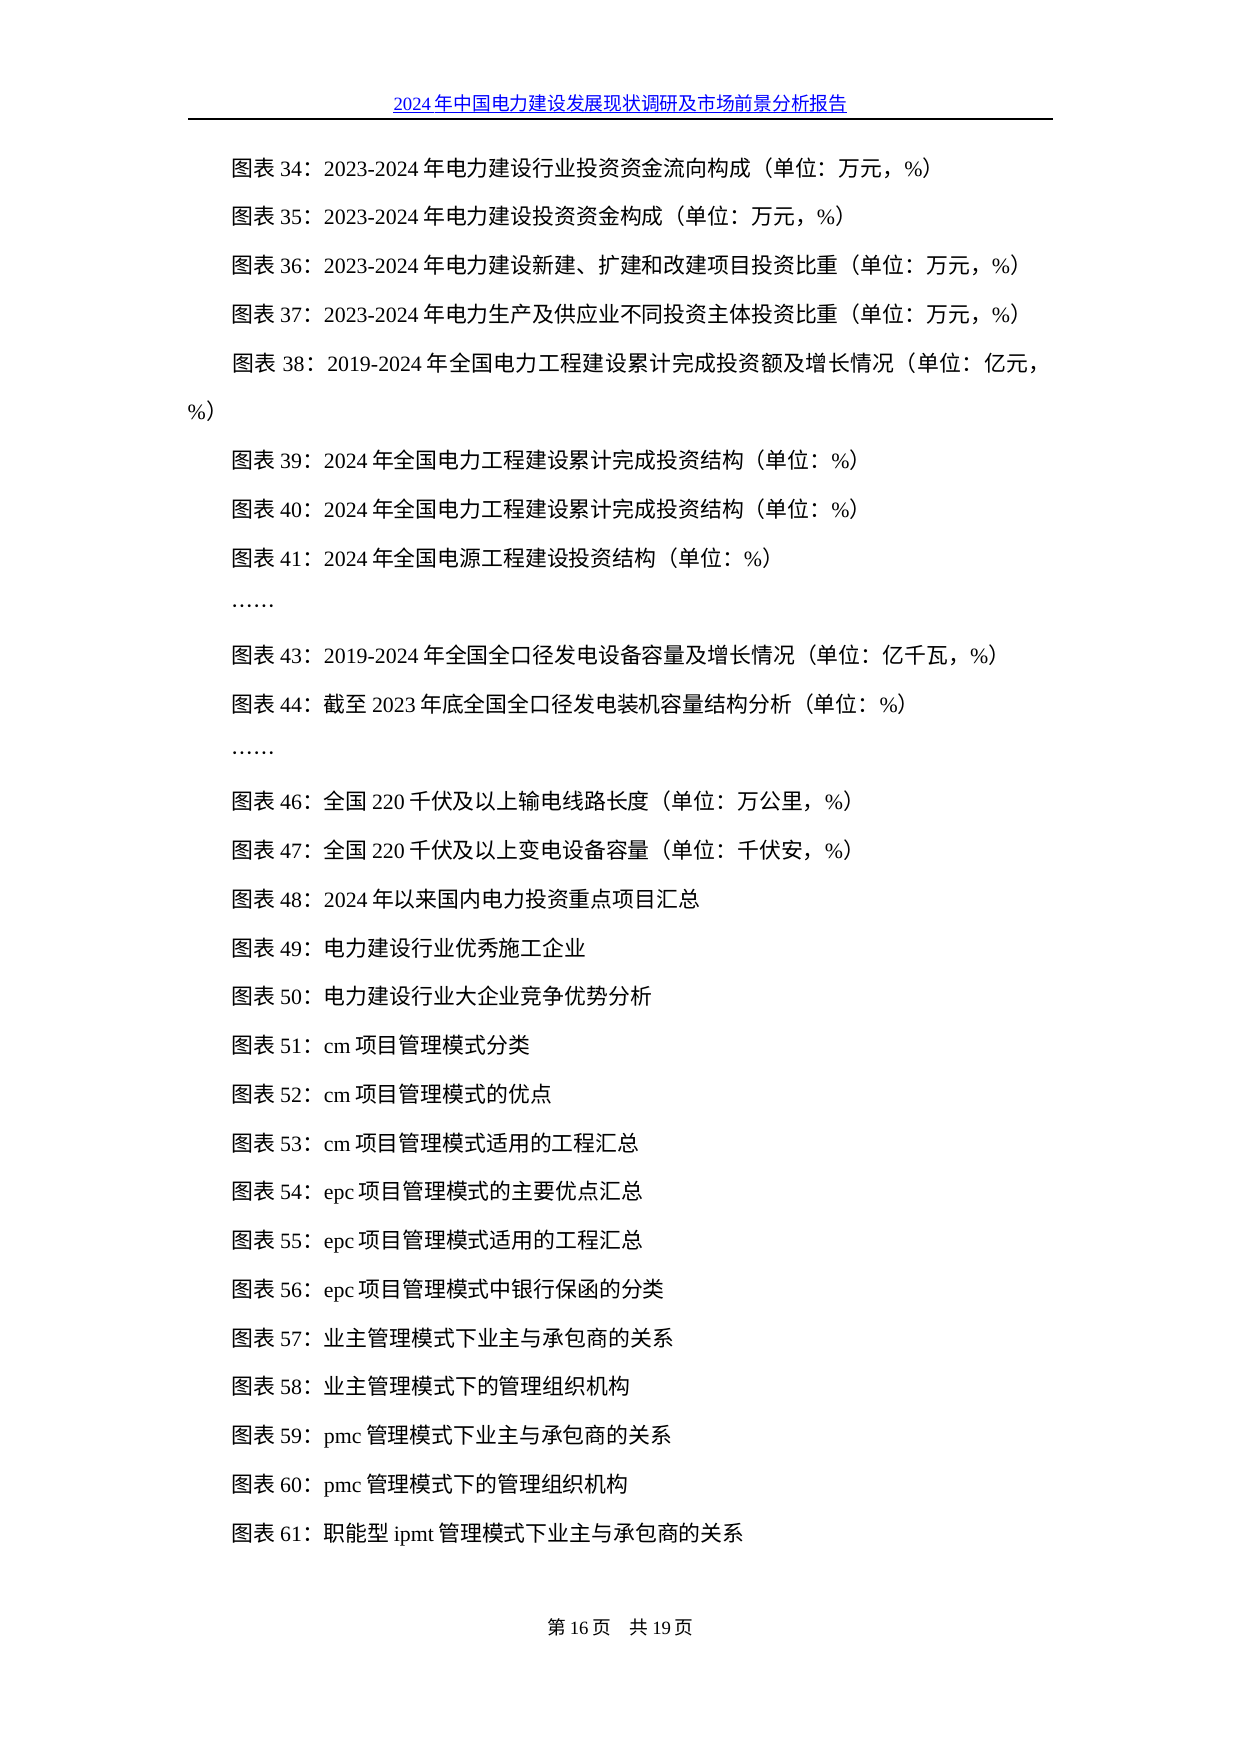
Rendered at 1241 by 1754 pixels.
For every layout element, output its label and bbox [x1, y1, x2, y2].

text [187, 150, 1053, 1548]
